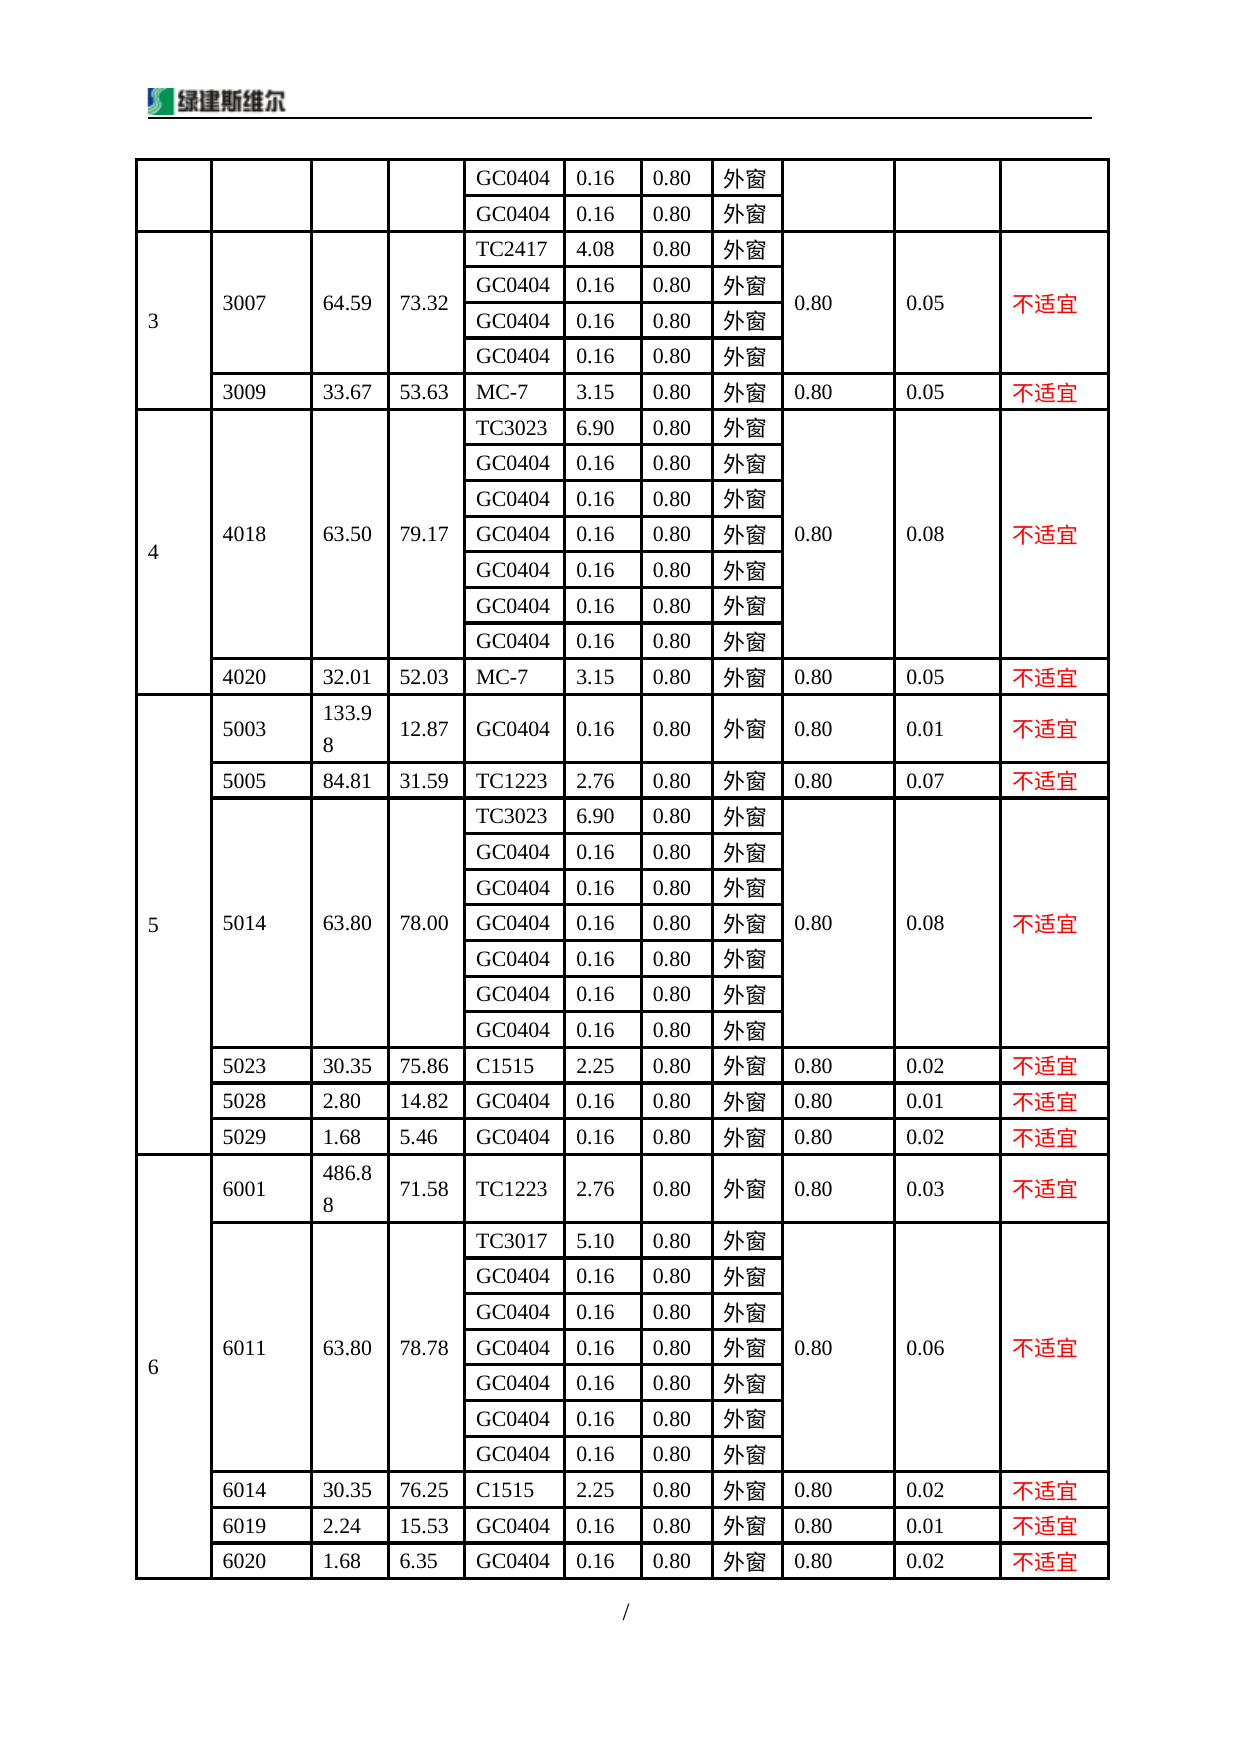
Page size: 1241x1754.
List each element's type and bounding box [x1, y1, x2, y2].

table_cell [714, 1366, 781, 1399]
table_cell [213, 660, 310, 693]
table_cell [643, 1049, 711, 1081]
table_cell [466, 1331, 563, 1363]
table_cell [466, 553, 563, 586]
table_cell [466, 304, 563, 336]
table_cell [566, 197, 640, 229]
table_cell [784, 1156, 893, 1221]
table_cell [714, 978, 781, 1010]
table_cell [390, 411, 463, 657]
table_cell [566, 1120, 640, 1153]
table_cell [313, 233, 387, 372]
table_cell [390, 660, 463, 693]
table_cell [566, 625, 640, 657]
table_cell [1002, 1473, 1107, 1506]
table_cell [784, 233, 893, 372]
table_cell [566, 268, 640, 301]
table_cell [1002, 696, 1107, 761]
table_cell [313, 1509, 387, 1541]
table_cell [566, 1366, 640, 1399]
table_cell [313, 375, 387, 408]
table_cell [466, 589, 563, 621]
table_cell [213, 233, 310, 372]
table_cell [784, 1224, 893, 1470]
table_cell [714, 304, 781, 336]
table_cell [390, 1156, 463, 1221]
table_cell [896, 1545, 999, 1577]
picture [147, 88, 289, 115]
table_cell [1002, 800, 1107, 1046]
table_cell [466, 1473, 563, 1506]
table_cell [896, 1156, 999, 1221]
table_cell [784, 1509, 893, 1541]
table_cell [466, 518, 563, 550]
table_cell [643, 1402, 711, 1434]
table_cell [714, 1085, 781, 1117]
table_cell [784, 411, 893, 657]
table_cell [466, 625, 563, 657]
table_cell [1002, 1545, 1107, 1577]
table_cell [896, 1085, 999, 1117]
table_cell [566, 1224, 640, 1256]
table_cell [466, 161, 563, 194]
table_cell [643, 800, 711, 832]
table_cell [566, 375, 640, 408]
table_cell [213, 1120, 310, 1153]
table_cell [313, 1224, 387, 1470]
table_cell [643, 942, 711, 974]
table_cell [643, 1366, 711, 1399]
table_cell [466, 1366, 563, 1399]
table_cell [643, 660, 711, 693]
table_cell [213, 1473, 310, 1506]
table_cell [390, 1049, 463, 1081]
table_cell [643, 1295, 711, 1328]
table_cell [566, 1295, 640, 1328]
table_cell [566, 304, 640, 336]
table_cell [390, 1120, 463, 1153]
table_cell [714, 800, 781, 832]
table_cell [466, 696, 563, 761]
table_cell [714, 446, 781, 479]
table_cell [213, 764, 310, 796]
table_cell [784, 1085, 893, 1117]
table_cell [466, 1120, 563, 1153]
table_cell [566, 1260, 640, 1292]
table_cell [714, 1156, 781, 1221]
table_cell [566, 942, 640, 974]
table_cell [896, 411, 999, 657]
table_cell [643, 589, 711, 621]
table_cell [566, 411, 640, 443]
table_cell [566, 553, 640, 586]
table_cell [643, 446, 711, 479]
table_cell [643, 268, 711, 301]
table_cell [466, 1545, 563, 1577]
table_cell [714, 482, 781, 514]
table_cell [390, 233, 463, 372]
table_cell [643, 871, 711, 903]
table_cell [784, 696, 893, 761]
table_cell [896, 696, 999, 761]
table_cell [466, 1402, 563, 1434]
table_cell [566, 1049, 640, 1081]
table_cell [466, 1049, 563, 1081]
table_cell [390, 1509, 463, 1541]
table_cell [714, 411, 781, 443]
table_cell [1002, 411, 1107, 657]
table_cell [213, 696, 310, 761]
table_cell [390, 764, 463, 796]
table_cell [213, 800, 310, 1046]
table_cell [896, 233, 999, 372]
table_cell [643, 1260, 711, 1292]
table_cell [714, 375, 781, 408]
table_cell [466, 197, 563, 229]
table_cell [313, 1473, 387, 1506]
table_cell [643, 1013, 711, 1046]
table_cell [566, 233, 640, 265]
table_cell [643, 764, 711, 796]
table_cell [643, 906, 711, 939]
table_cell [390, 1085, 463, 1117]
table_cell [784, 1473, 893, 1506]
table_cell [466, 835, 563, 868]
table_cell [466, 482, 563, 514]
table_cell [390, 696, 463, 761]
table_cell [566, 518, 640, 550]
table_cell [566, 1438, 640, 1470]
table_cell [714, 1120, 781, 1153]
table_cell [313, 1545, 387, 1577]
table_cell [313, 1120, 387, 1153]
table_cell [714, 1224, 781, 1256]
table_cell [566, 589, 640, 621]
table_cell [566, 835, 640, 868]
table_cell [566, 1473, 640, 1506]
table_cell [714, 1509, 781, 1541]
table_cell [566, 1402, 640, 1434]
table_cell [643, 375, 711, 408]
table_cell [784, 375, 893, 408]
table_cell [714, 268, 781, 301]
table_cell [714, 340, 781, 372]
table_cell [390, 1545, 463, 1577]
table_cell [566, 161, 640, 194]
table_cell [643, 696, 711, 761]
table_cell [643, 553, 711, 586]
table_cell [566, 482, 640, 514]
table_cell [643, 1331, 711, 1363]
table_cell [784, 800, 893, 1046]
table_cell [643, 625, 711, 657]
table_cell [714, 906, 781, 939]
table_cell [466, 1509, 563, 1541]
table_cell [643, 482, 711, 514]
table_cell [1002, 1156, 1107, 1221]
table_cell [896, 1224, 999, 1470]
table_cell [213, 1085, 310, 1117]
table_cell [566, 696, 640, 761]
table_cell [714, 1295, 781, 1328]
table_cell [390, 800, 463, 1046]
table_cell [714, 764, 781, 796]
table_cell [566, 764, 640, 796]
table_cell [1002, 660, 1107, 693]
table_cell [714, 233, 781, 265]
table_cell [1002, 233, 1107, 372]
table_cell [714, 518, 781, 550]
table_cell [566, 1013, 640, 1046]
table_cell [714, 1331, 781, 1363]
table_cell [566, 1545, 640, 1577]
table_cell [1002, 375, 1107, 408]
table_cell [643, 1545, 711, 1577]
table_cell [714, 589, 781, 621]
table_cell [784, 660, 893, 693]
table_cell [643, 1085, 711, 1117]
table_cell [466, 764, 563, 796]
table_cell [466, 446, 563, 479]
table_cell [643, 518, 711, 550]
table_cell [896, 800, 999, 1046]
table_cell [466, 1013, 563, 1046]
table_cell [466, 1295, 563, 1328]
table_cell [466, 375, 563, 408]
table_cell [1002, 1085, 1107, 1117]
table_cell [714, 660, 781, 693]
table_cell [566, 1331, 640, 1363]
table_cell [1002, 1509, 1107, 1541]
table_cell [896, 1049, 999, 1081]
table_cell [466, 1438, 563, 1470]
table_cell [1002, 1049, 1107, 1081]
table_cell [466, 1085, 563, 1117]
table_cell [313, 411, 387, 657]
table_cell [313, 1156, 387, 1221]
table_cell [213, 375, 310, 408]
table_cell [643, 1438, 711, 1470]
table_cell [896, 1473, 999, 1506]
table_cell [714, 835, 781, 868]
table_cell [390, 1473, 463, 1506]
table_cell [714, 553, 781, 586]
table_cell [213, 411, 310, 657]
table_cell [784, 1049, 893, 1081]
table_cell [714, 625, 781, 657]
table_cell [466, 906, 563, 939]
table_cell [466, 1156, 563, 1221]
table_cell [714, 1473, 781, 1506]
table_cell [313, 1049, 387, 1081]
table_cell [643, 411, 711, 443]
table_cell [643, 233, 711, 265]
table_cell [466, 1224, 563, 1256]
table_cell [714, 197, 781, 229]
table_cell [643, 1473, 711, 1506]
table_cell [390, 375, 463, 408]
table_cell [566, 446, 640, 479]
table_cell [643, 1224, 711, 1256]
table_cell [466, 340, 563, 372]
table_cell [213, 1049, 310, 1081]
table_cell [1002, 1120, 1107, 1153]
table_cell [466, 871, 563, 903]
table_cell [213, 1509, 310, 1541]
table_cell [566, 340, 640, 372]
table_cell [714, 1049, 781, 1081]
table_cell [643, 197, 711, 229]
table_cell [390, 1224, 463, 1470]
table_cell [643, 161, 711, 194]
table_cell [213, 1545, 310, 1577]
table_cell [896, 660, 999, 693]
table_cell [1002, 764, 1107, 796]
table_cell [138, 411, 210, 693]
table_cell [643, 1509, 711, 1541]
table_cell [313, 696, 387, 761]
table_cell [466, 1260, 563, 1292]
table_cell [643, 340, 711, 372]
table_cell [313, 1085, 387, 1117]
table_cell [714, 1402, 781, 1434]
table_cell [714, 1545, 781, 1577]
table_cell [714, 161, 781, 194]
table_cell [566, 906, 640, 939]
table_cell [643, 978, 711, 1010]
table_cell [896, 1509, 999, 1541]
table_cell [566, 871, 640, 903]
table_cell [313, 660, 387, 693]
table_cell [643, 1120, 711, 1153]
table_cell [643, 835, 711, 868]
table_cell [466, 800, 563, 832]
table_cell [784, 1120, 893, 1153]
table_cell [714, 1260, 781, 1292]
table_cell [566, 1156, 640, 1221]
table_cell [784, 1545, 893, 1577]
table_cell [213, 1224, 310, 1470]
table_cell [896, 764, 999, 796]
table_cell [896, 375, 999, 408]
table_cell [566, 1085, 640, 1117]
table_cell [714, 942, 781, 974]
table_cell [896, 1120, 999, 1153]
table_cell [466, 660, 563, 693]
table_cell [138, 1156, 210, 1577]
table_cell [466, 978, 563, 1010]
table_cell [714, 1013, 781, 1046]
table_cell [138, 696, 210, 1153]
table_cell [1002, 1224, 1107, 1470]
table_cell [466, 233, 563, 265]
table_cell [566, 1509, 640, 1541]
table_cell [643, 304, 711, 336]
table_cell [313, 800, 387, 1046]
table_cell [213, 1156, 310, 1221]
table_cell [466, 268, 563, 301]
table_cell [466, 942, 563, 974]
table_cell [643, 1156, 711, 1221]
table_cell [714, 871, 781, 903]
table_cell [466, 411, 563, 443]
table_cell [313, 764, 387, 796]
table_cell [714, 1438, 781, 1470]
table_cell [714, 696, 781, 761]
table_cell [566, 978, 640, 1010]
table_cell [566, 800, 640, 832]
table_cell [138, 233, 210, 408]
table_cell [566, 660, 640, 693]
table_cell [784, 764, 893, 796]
